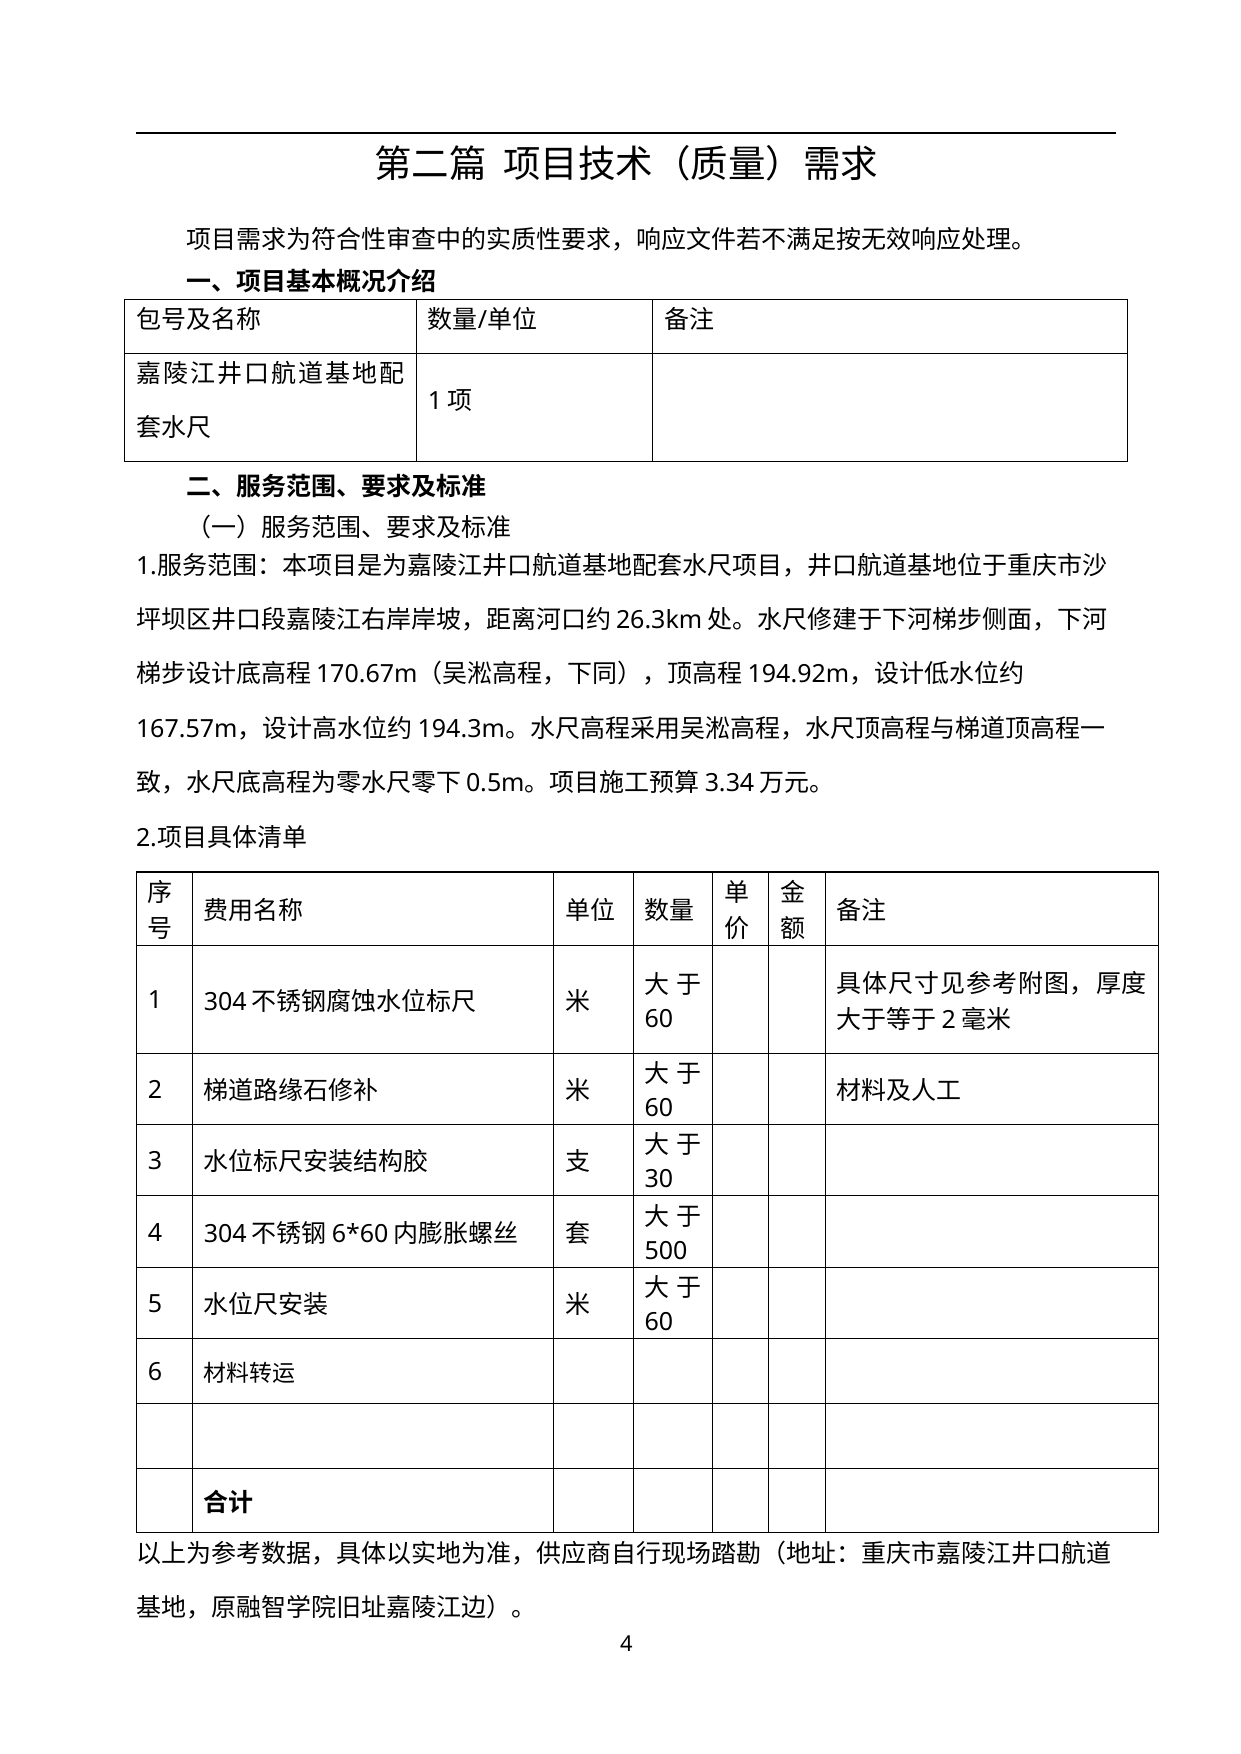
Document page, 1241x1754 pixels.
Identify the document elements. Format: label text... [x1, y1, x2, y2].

table_cell 1项 [417, 354, 652, 461]
table_header 单位 [554, 873, 633, 945]
text 以上为参考数据，具体以实地为准，供应商自行现场踏勘（地址：重庆市嘉陵江井口航道基地，原融智学院旧址嘉陵江边）。 [136, 1533, 1116, 1624]
table_cell [769, 946, 825, 1052]
table_cell 6 [137, 1339, 192, 1403]
table_cell [769, 1054, 825, 1124]
table_cell [713, 1339, 768, 1403]
table_cell [193, 1404, 553, 1468]
table_cell [769, 1404, 825, 1468]
text （一）服务范围、要求及标准 [136, 503, 1116, 545]
table_cell [713, 1469, 768, 1532]
text 项目需求为符合性审查中的实质性要求，响应文件若不满足按无效响应处理。 [136, 215, 1116, 257]
table_cell [826, 1268, 1158, 1338]
table_cell [554, 1339, 633, 1403]
table_cell [769, 1196, 825, 1267]
table_cell 套 [554, 1196, 633, 1267]
table_header 包号及名称 [125, 300, 416, 352]
table_cell 材料转运 [193, 1339, 553, 1403]
table_cell [653, 354, 1127, 461]
table_header 备注 [826, 873, 1158, 945]
text 1.服务范围：本项目是为嘉陵江井口航道基地配套水尺项目，井口航道基地位于重庆市沙坪坝区井口段嘉陵江右岸岸坡，距离河口约26.3km处。水尺修建于下河梯步侧面，下河梯步设计底高程170.67m（吴淞高程，下同），顶高程194.92m，设计低水位约167.57m，设计高水位约194.3m。水尺高程采用吴淞高程，水尺顶高程与梯道顶高程一致，水尺底高程为零水尺零下0.5m。项目施工预算3.34万元。 [136, 545, 1116, 799]
table_header 金额 [769, 873, 825, 945]
table_cell 大于60 [634, 1054, 712, 1124]
table_cell 4 [137, 1196, 192, 1267]
table_cell [137, 1404, 192, 1468]
table_cell 支 [554, 1125, 633, 1195]
table_header 备注 [653, 300, 1127, 352]
table_cell [713, 1196, 768, 1267]
table_cell 2 [137, 1054, 192, 1124]
table_cell [713, 1054, 768, 1124]
text 2.项目具体清单 [136, 817, 1116, 853]
table_cell [826, 1339, 1158, 1403]
table_cell 米 [554, 946, 633, 1052]
table_cell [634, 1339, 712, 1403]
table_header 序号 [137, 873, 192, 945]
table_cell [634, 1404, 712, 1468]
table_cell 梯道路缘石修补 [193, 1054, 553, 1124]
table_cell [826, 1404, 1158, 1468]
table_cell 水位标尺安装结构胶 [193, 1125, 553, 1195]
table_cell [769, 1339, 825, 1403]
table_cell 具体尺寸见参考附图，厚度大于等于2毫米 [826, 946, 1158, 1052]
table_cell 嘉陵江井口航道基地配套水尺 [125, 354, 416, 461]
table_cell 米 [554, 1268, 633, 1338]
table_cell 3 [137, 1125, 192, 1195]
table_cell 大于500 [634, 1196, 712, 1267]
table_cell [826, 1469, 1158, 1532]
table_cell [713, 946, 768, 1052]
table_cell 合计 [193, 1469, 553, 1532]
table_cell [554, 1469, 633, 1532]
table_cell [826, 1125, 1158, 1195]
subtitle 第二篇 项目技术（质量）需求 [136, 134, 1116, 188]
table_cell [769, 1469, 825, 1532]
table_cell [713, 1125, 768, 1195]
table_header 费用名称 [193, 873, 553, 945]
table_cell 大于60 [634, 946, 712, 1052]
table_cell 304不锈钢6*60内膨胀螺丝 [193, 1196, 553, 1267]
table_cell [634, 1469, 712, 1532]
table_cell 大于30 [634, 1125, 712, 1195]
table_header 数量/单位 [417, 300, 652, 352]
table_cell 大于60 [634, 1268, 712, 1338]
table_cell [769, 1125, 825, 1195]
table_cell [137, 1469, 192, 1532]
table_cell 5 [137, 1268, 192, 1338]
table_cell [826, 1196, 1158, 1267]
table_cell [769, 1268, 825, 1338]
table_header 数量 [634, 873, 712, 945]
table_cell [554, 1404, 633, 1468]
table_cell [713, 1404, 768, 1468]
table_cell [713, 1268, 768, 1338]
subtitle 二、服务范围、要求及标准 [136, 462, 1116, 503]
table_cell 米 [554, 1054, 633, 1124]
table_header 单价 [713, 873, 768, 945]
table_cell 304不锈钢腐蚀水位标尺 [193, 946, 553, 1052]
table_cell 材料及人工 [826, 1054, 1158, 1124]
table_cell 1 [137, 946, 192, 1052]
table_cell 水位尺安装 [193, 1268, 553, 1338]
subtitle 一、项目基本概况介绍 [136, 257, 1116, 298]
